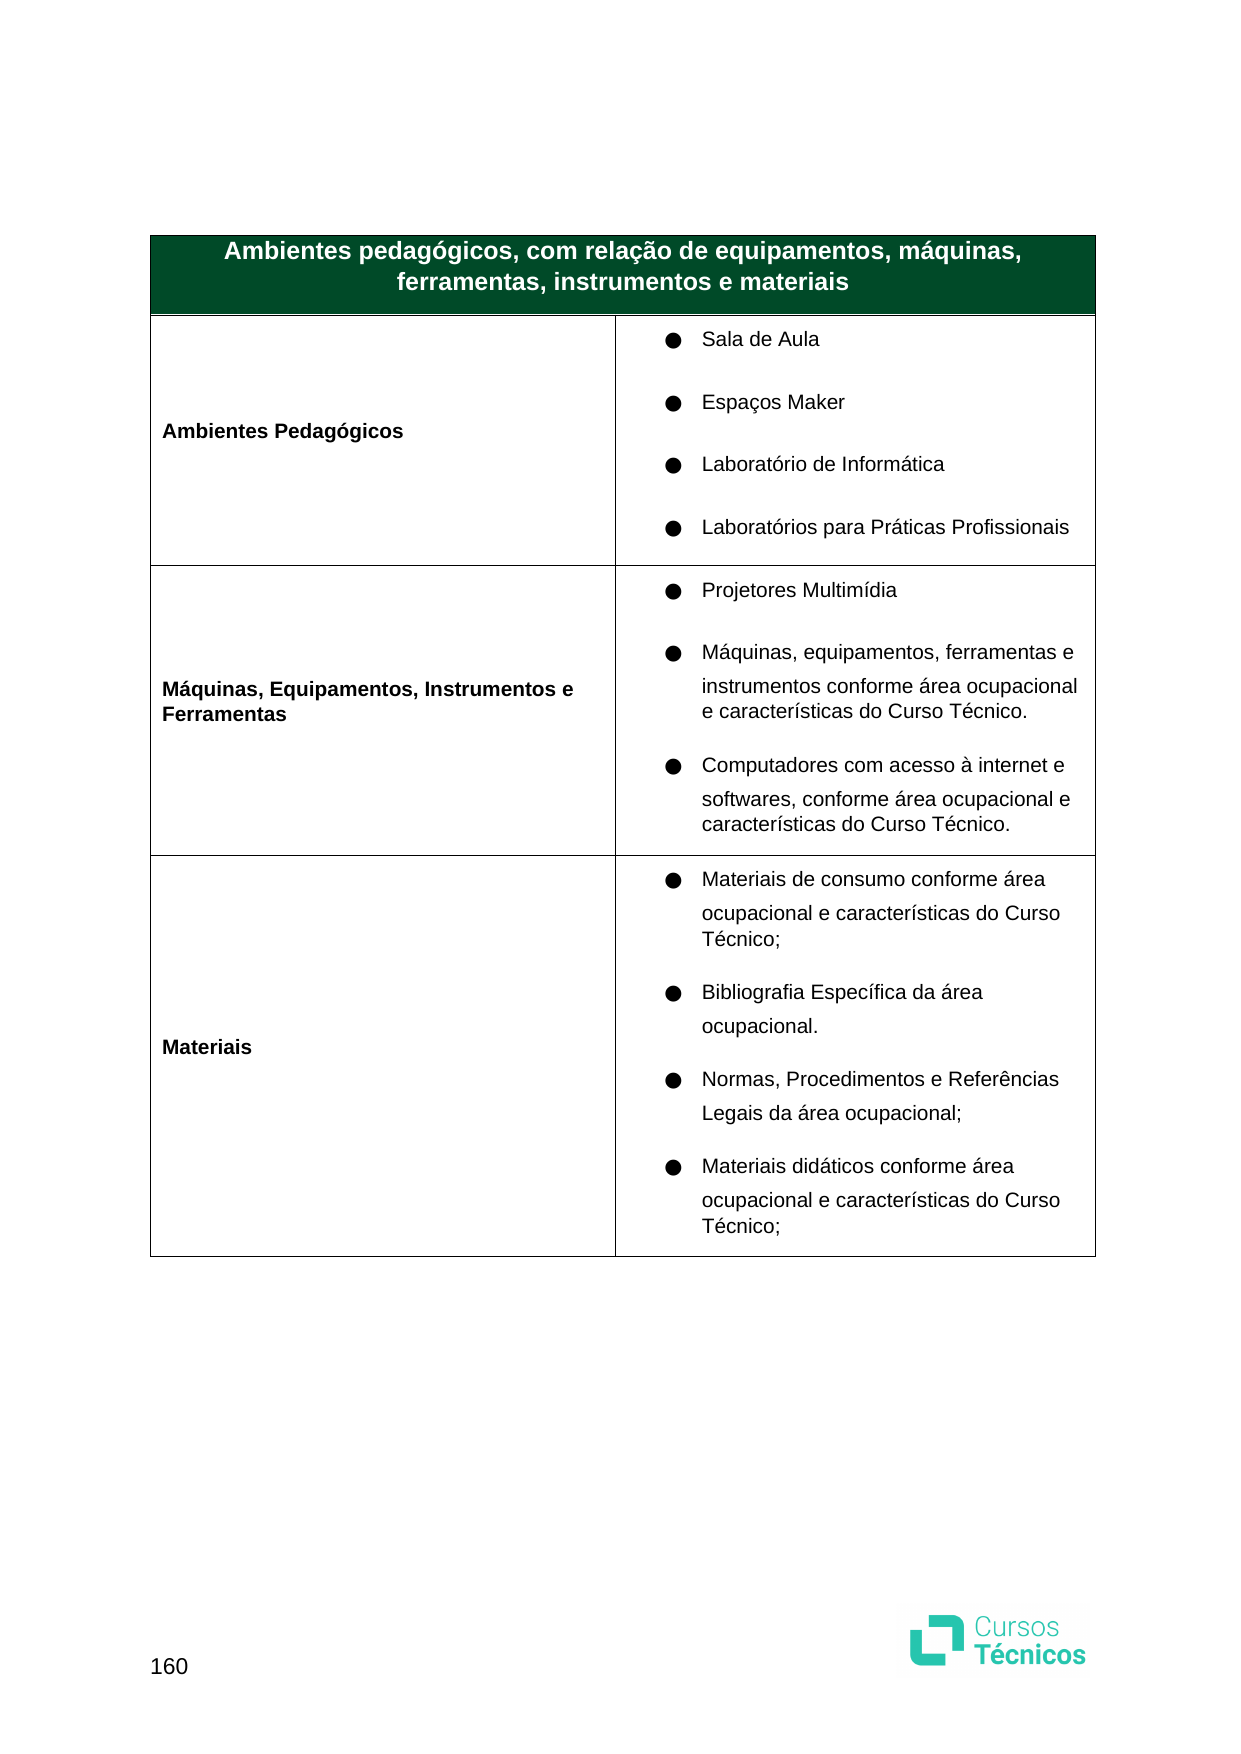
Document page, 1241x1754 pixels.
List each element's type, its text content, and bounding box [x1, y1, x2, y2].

table_cell Máquinas, Equipamentos, Instrumentos e Ferramentas [151, 566, 615, 855]
table_cell Sala de Aula Espaços Maker Laboratório de Informática Laboratórios para Práticas Profissionais [616, 316, 1095, 565]
table_cell Materiais [151, 856, 615, 1256]
table_cell Projetores Multimídia Máquinas, equipamentos, ferramentas e instrumentos conforme área ocupacional e características do Curso Técnico. Computadores com acesso à internet e softwares, conforme área ocupacional e características do Curso Técnico. [616, 566, 1095, 855]
picture [896, 1603, 1090, 1678]
table_header Ambientes pedagógicos, com relação de equipamentos, máquinas, ferramentas, instrumentos e materiais [151, 236, 1095, 314]
table_cell Materiais de consumo conforme área ocupacional e características do Curso Técnico; Bibliografia Específica da área ocupacional. Normas, Procedimentos e Referências Legais da área ocupacional; Materiais didáticos conforme área ocupacional e características do Curso Técnico; [616, 856, 1095, 1256]
table_cell Ambientes Pedagógicos [151, 316, 615, 565]
